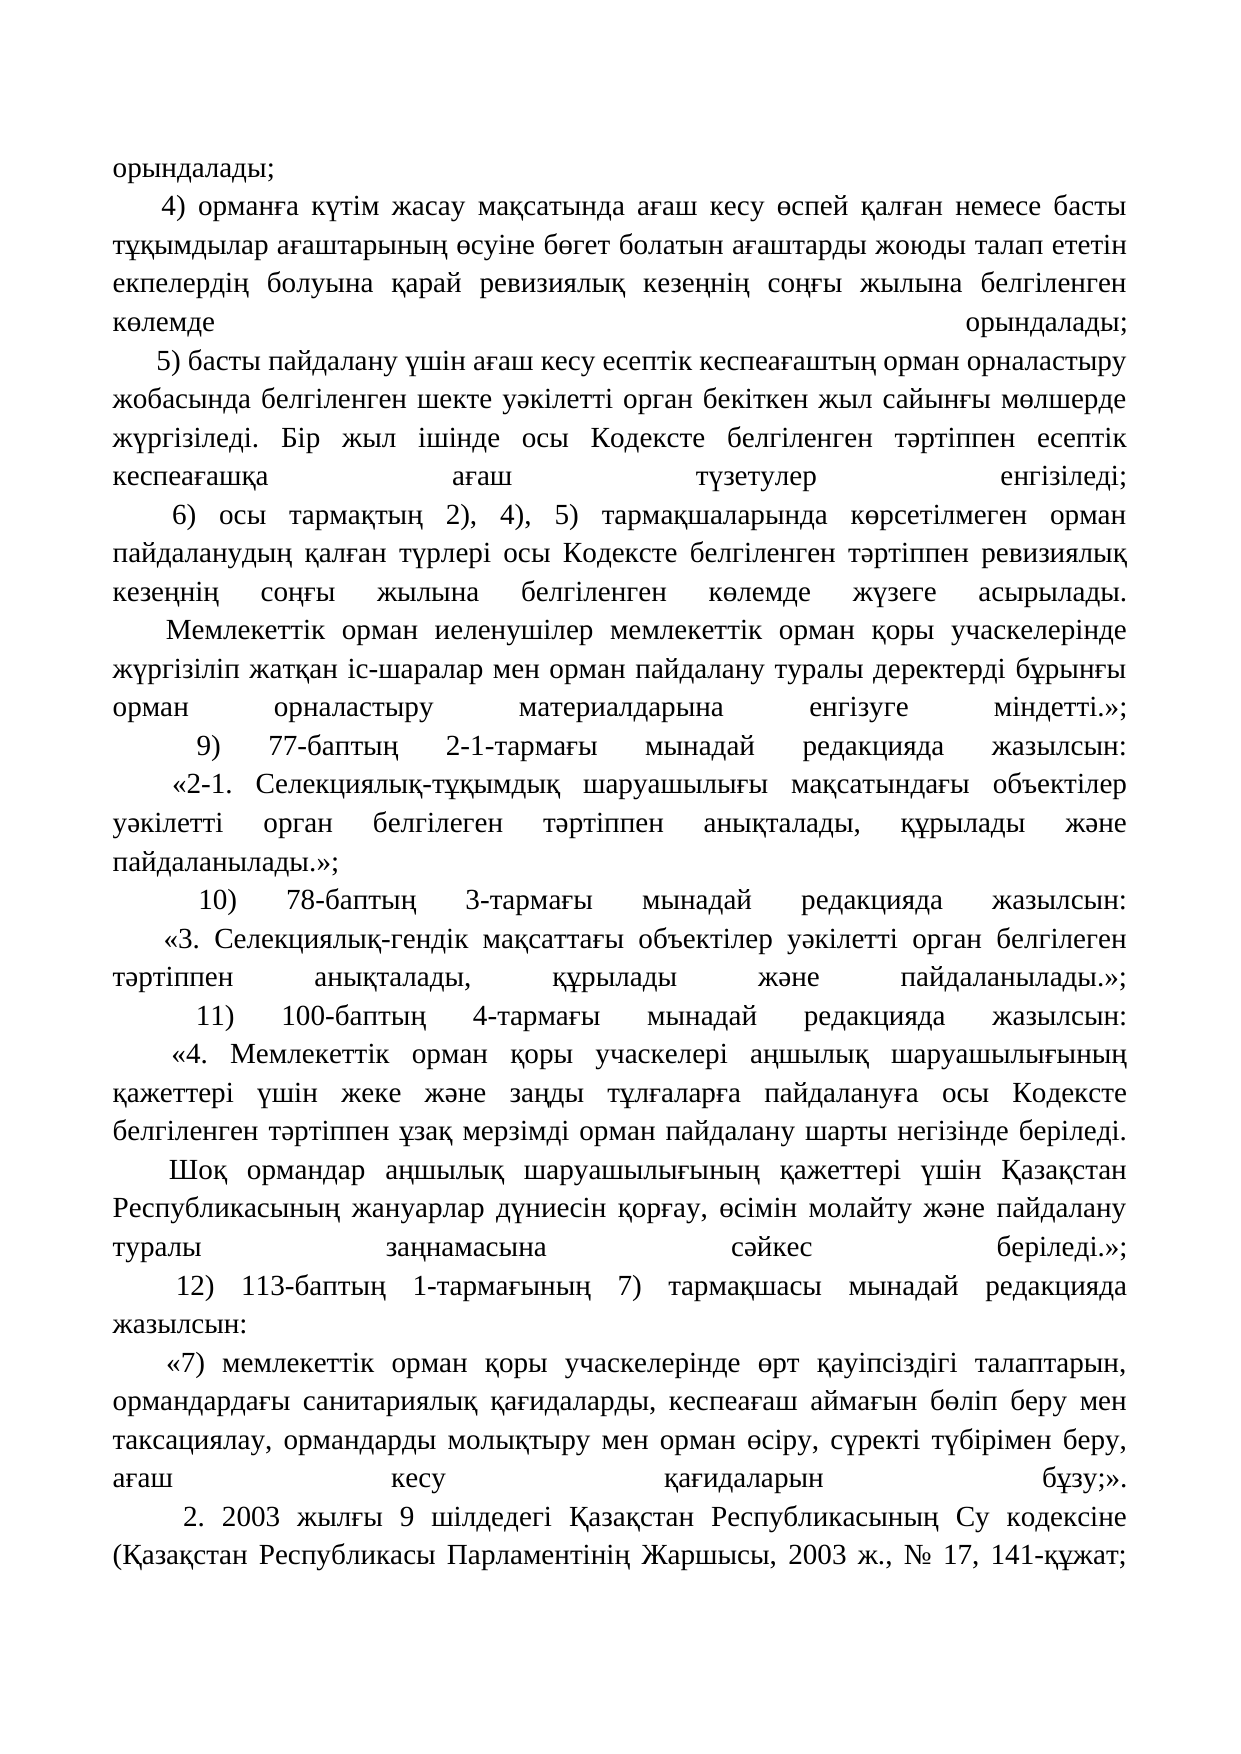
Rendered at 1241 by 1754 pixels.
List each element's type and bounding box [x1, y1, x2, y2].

text [112, 150, 1128, 1571]
